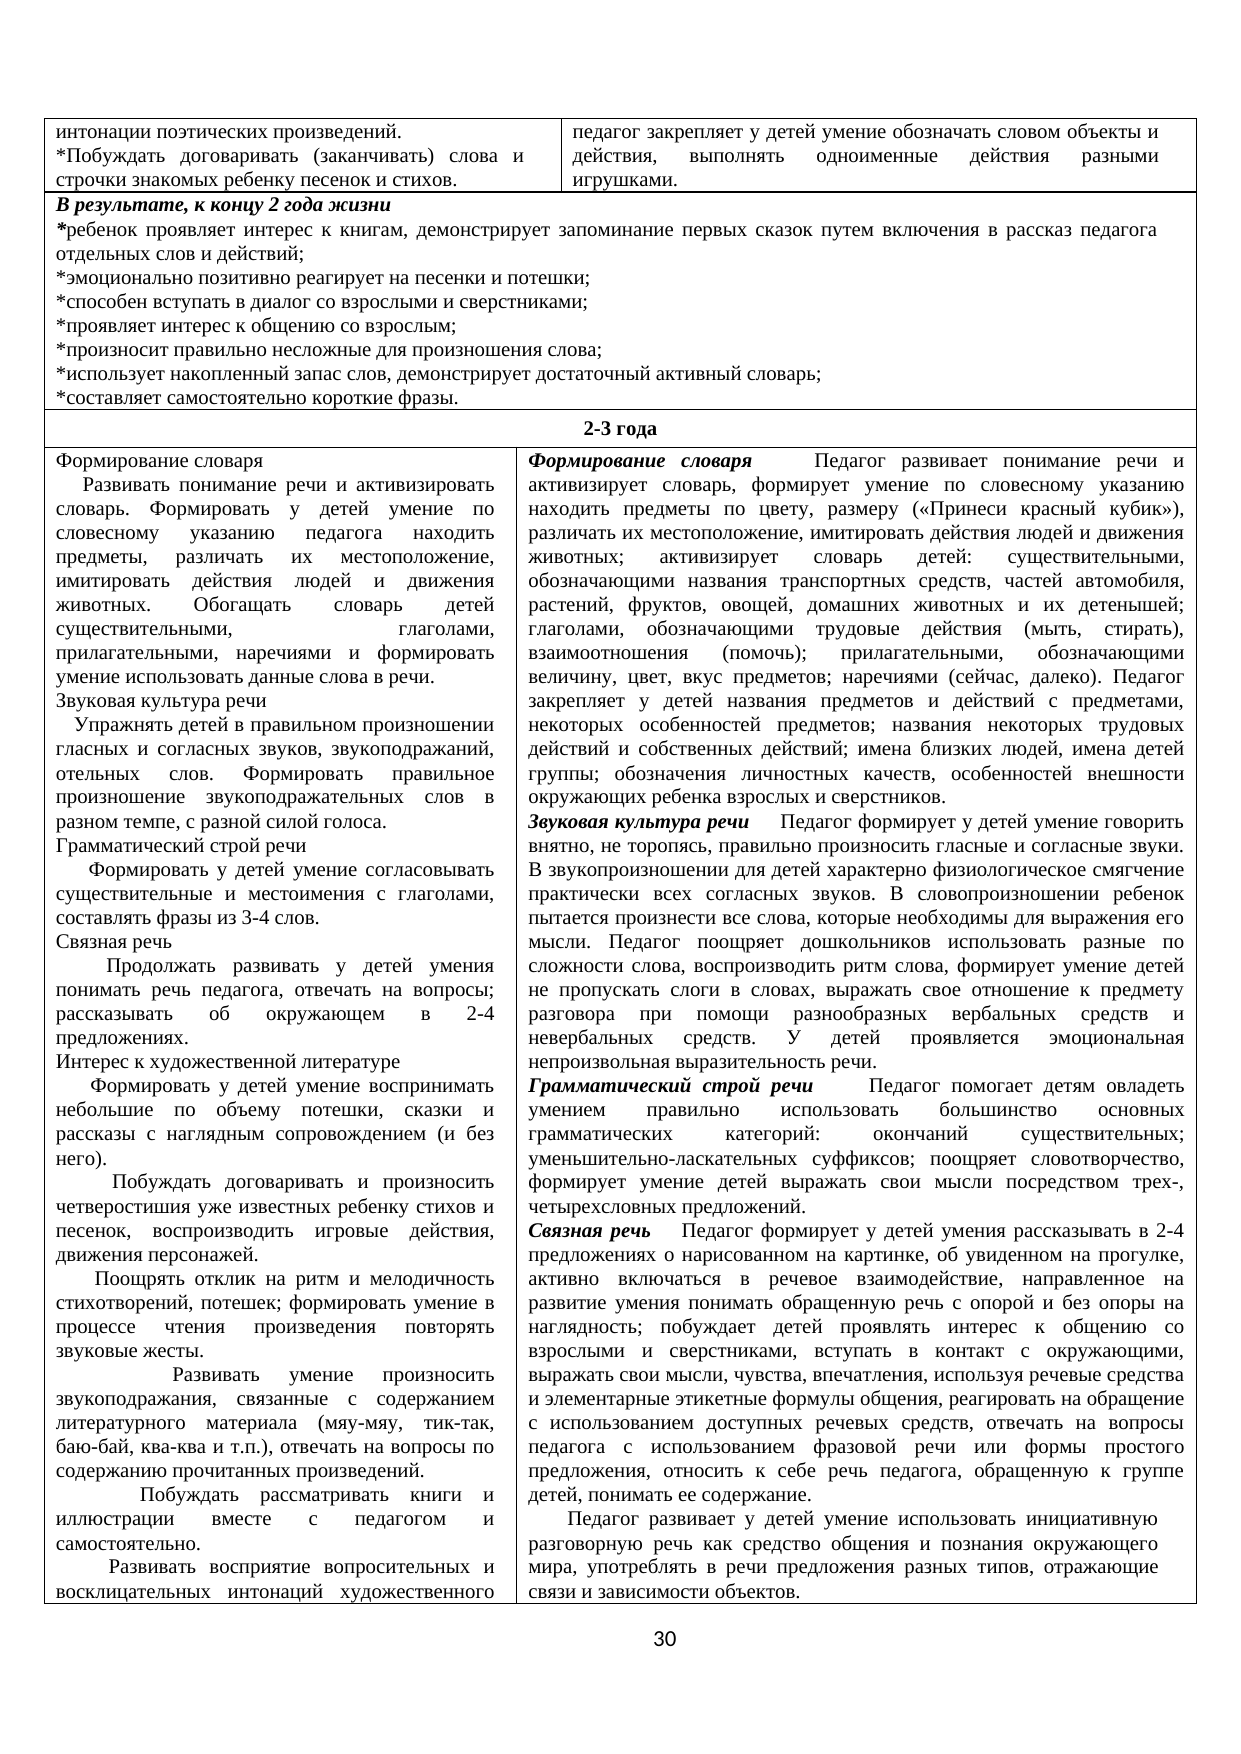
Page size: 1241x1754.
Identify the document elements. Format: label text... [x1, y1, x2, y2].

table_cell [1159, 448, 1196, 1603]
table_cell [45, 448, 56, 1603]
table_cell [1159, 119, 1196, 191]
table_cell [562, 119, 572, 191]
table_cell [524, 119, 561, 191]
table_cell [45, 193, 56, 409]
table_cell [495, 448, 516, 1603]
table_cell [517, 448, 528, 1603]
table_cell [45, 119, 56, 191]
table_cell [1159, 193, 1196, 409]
table_cell 2-3 года [45, 410, 1196, 447]
